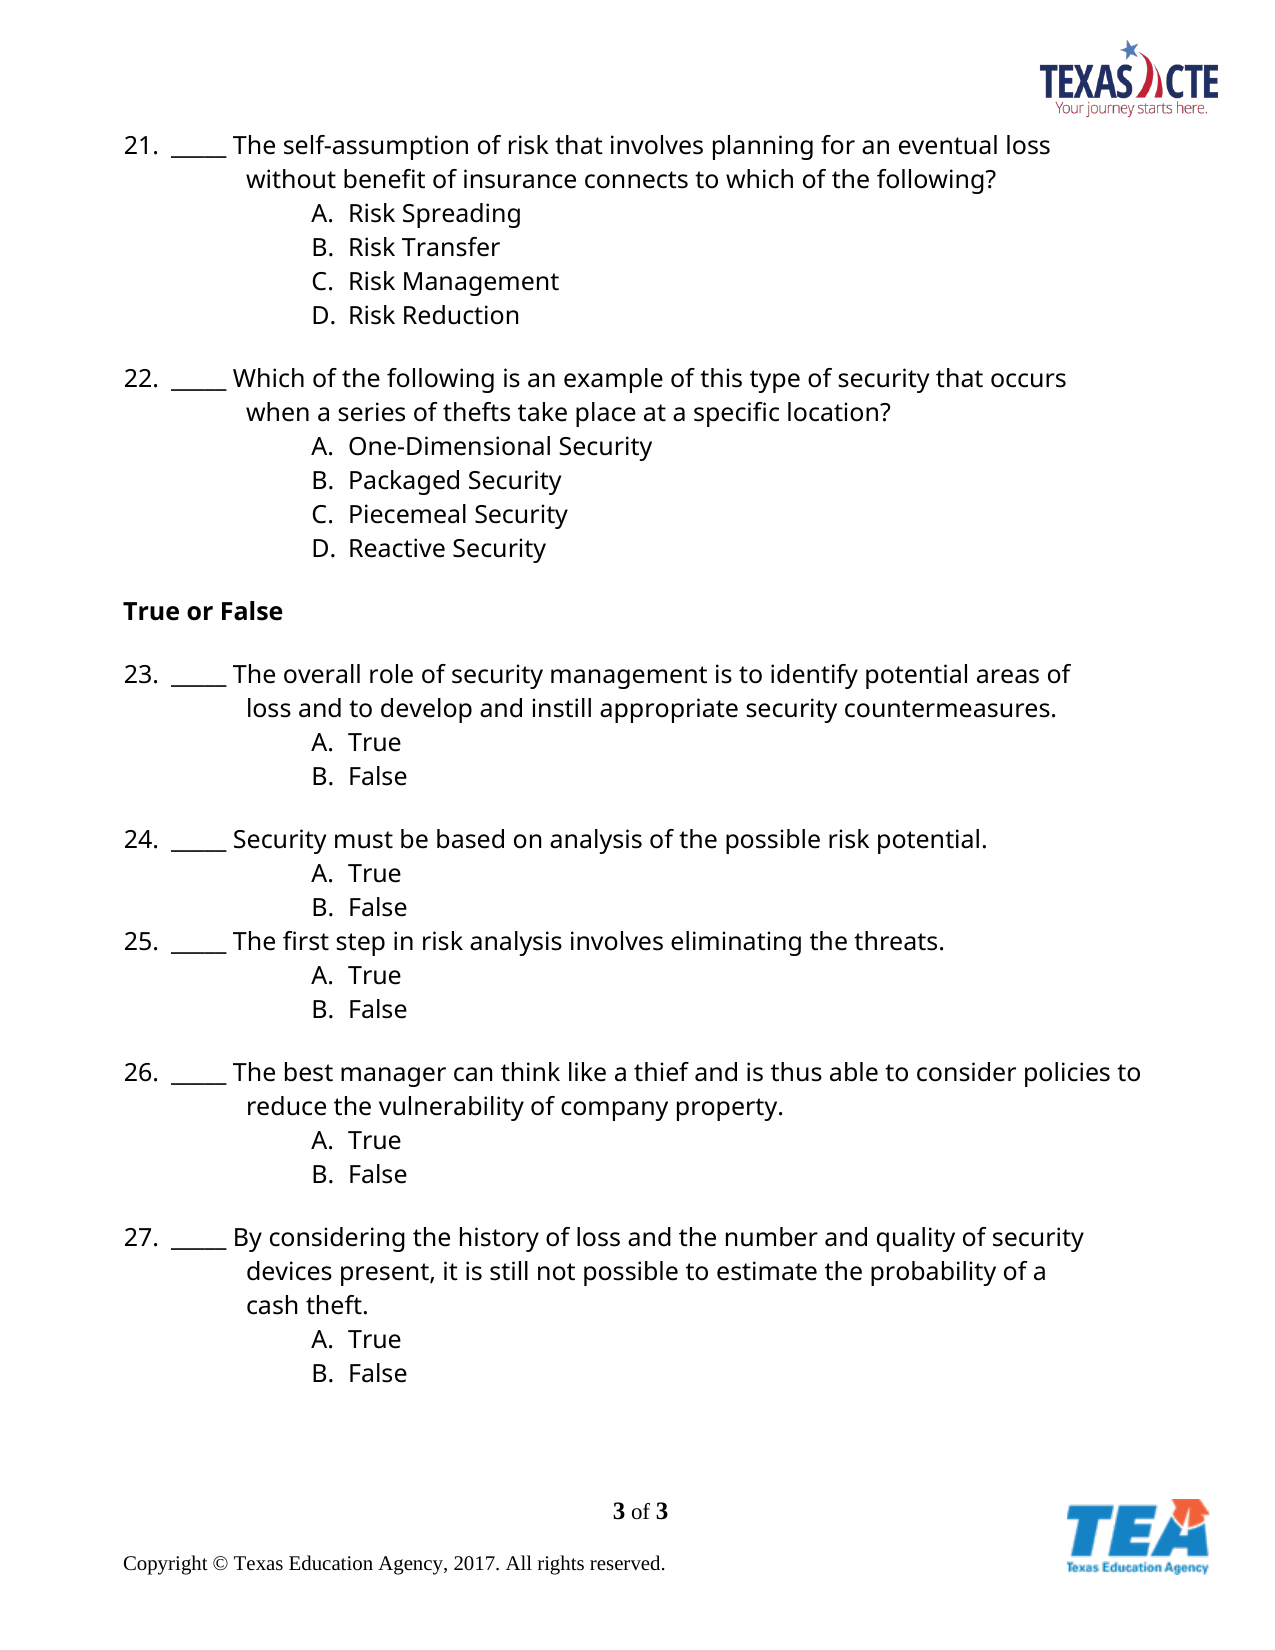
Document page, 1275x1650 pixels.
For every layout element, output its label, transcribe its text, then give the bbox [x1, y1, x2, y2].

list False [311, 992, 1152, 1026]
list _____ The overall role of security management is to identify potential areas of loss and to develop and instill appropriate security countermeasures. [124, 657, 1121, 725]
list Risk Reduction [311, 298, 1152, 332]
list _____ The first step in risk analysis involves eliminating the threats. [124, 924, 1152, 958]
list False [311, 1157, 1152, 1191]
list Risk Spreading [311, 196, 1152, 230]
list _____ Security must be based on analysis of the possible risk potential. [124, 822, 1152, 856]
list One-Dimensional Security [311, 429, 1152, 463]
text True or False [123, 593, 1152, 627]
list _____ By considering the history of loss and the number and quality of security devices present, it is still not possible to estimate the probability of a cash theft. [124, 1220, 1096, 1322]
list _____ Which of the following is an example of this type of security that occurs when a series of thefts take place at a specific location? [124, 361, 1079, 429]
list Piecemeal Security [311, 497, 1152, 531]
list False [311, 1356, 1152, 1390]
list True [311, 958, 1152, 992]
list Risk Transfer [311, 230, 1152, 264]
list True [311, 1123, 1152, 1157]
list True [311, 856, 1152, 890]
list False [311, 890, 1152, 924]
list _____ The best manager can think like a thief and is thus able to consider policies to reduce the vulnerability of company property. [124, 1055, 1150, 1123]
list Packaged Security [311, 463, 1152, 497]
list Risk Management [311, 264, 1152, 298]
list _____ The self-assumption of risk that involves planning for an eventual loss without benefit of insurance connects to which of the following? [124, 127, 1146, 196]
picture [1066, 1499, 1210, 1575]
list Reactive Security [311, 531, 1152, 565]
picture [1021, 28, 1237, 128]
list True [311, 1322, 1152, 1356]
list True [311, 725, 1152, 759]
list False [311, 759, 1152, 793]
